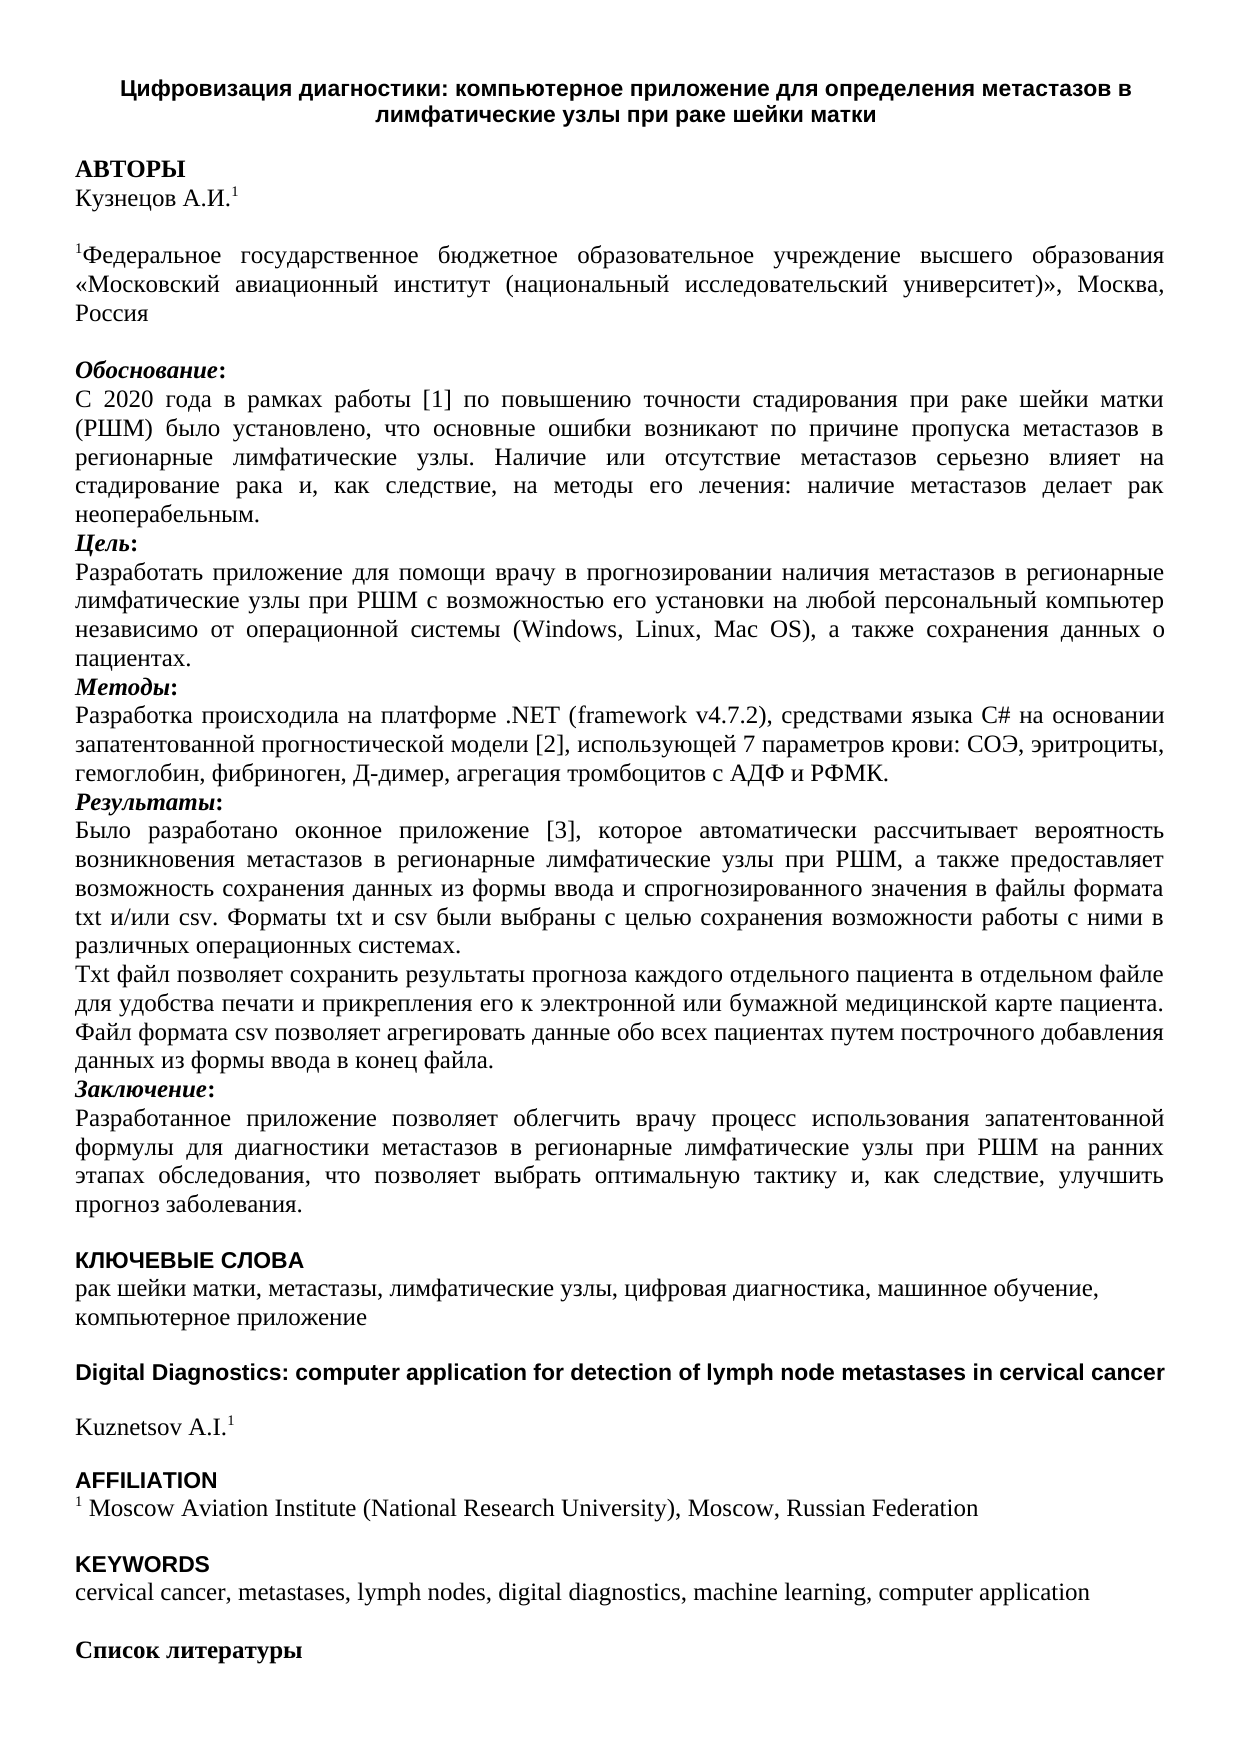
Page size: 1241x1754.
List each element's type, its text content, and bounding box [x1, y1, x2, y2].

text Заключение: [75, 1074, 1165, 1103]
text cervical cancer, metastases, lymph nodes, digital diagnostics, machine learning, computer application [75, 1577, 1165, 1606]
text рак шейки матки, метастазы, лимфатические узлы, цифровая диагностика, машинное обучение, компьютерное приложение [75, 1273, 1165, 1330]
text Результаты: [75, 787, 1165, 815]
text АВТОРЫ [75, 154, 1165, 183]
text 1 Moscow Aviation Institute (National Research University), Moscow, Russian Federation [75, 1493, 1165, 1522]
text Методы: [75, 672, 1165, 700]
text Разработка происходила на платформе .NET (framework v4.7.2), средствами языка С# на основании запатентованной прогностической модели [2], использующей 7 параметров крови: СОЭ, эритроциты, гемоглобин, фибриноген, Д-димер, агрегация тромбоцитов с АДФ и РФМК. [75, 700, 1165, 787]
text Разработанное приложение позволяет облегчить врачу процесс использования запатентованной формулы для диагностики метастазов в регионарные лимфатические узлы при РШМ на ранних этапах обследования, что позволяет выбрать оптимальную тактику и, как следствие, улучшить прогноз заболевания. [75, 1103, 1165, 1218]
text Digital Diagnostics: computer application for detection of lymph node metastases in cervical cancer [75, 1359, 1165, 1386]
text Было разработано оконное приложение [3], которое автоматически рассчитывает вероятность возникновения метастазов в регионарные лимфатические узлы при РШМ, а также предоставляет возможность сохранения данных из формы ввода и спрогнозированного значения в файлы формата txt и/или csv. Форматы txt и csv были выбраны с целью сохранения возможности работы с ними в различных операционных системах. [75, 815, 1165, 959]
text Разработать приложение для помощи врачу в прогнозировании наличия метастазов в регионарные лимфатические узлы при РШМ с возможностью его установки на любой персональный компьютер независимо от операционной системы (Windows, Linux, Mac OS), а также сохранения данных о пациентах. [75, 557, 1165, 672]
text Цифровизация диагностики: компьютерное приложение для определения метастазов в лимфатические узлы при раке шейки матки [87, 75, 1165, 128]
text 1Федеральное государственное бюджетное образовательное учреждение высшего образования «Московский авиационный институт (национальный исследовательский университет)», Москва, Россия [75, 240, 1165, 327]
text KEYWORDS [75, 1551, 1165, 1577]
text Kuznetsov A.I.1 [75, 1412, 1165, 1441]
text Цель: [75, 528, 1165, 557]
text AFFILIATION [75, 1467, 1165, 1493]
text Кузнецов А.И.1 [75, 183, 1165, 212]
text Обоснование: [75, 355, 1165, 384]
text Txt файл позволяет сохранить результаты прогноза каждого отдельного пациента в отдельном файле для удобства печати и прикрепления его к электронной или бумажной медицинской карте пациента. Файл формата csv позволяет агрегировать данные обо всех пациентах путем построчного добавления данных из формы ввода в конец файла. [75, 959, 1165, 1074]
text Список литературы [75, 1635, 1165, 1663]
text С 2020 года в рамках работы [1] по повышению точности стадирования при раке шейки матки (РШМ) было установлено, что основные ошибки возникают по причине пропуска метастазов в регионарные лимфатические узлы. Наличие или отсутствие метастазов серьезно влияет на стадирование рака и, как следствие, на методы его лечения: наличие метастазов делает рак неоперабельным. [75, 384, 1165, 528]
text КЛЮЧЕВЫЕ СЛОВА [75, 1247, 1165, 1273]
